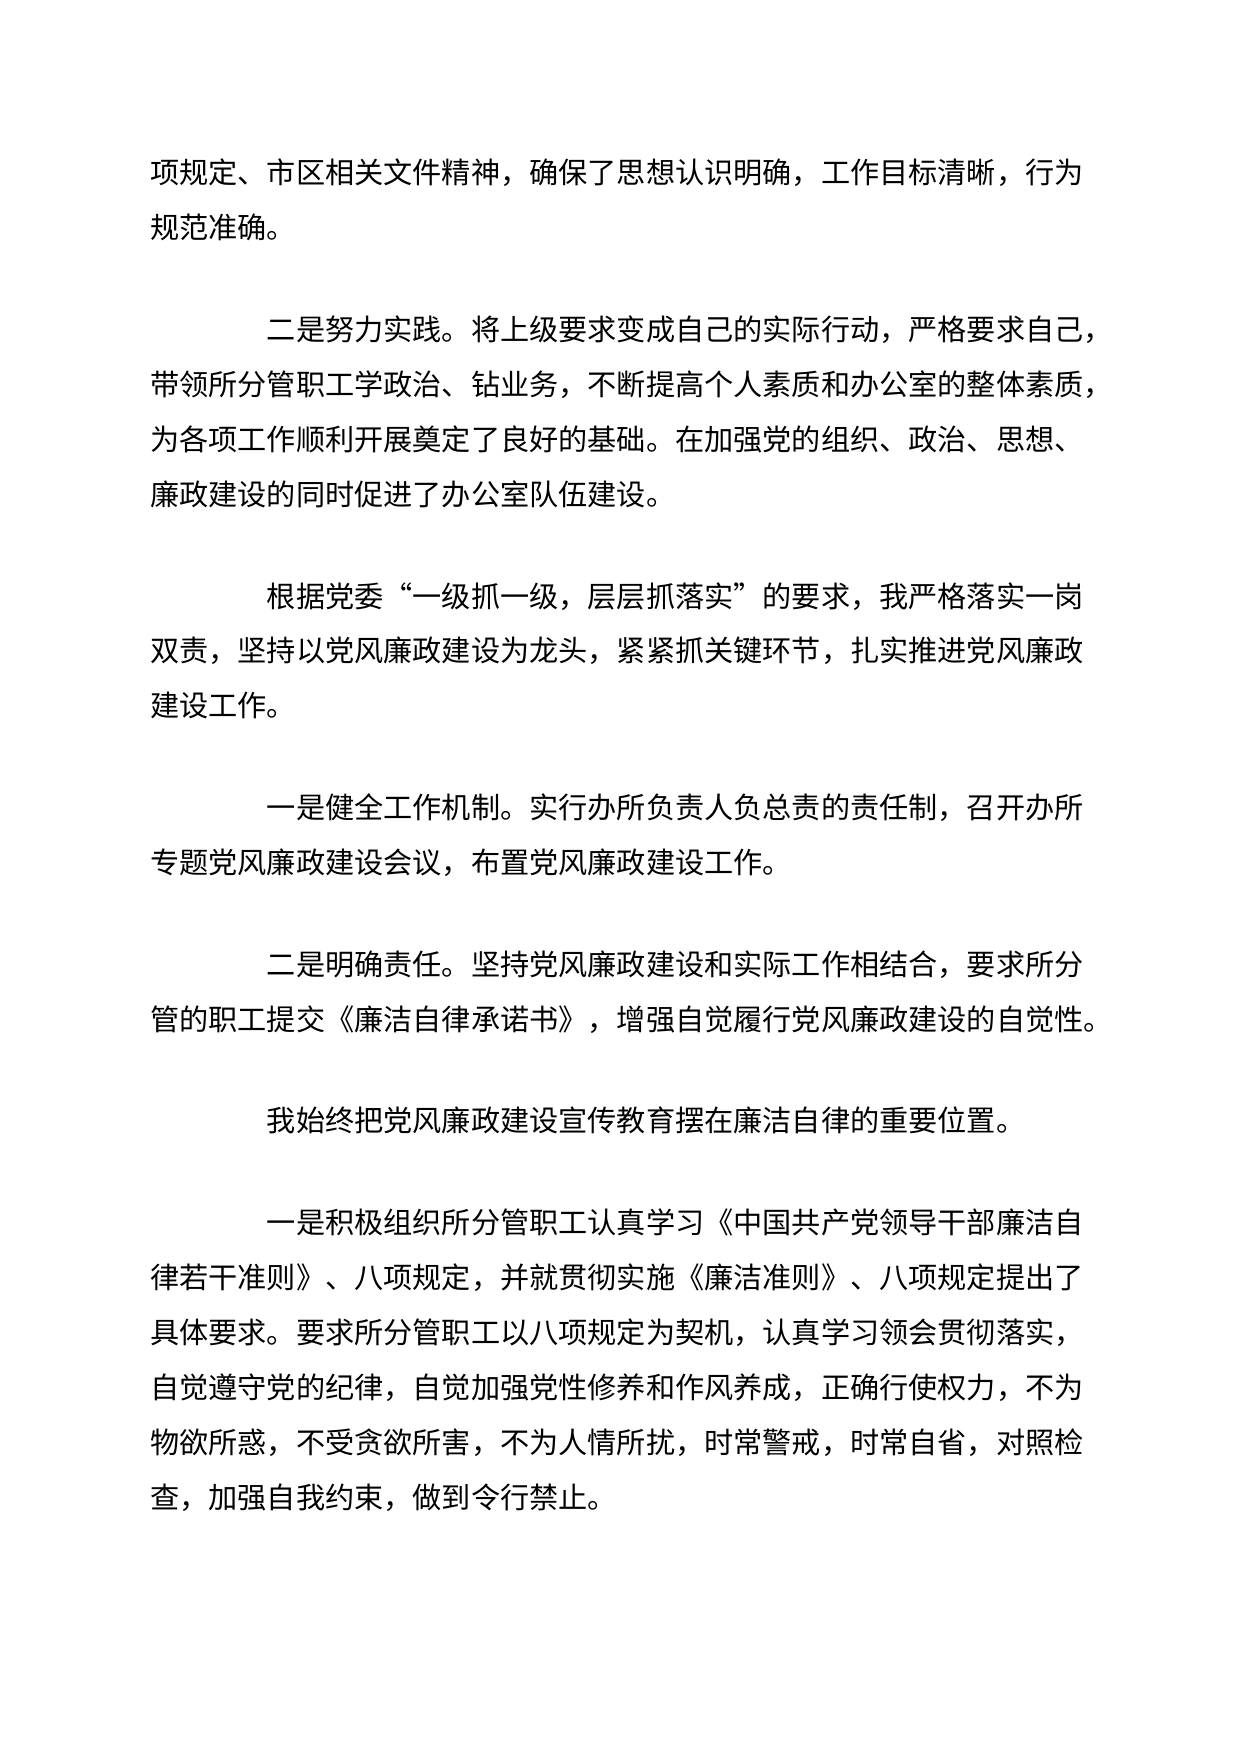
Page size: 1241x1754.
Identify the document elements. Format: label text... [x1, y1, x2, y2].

text 我始终把党风廉政建设宣传教育摆在廉洁自律的重要位置。 [150, 1098, 1090, 1140]
text 一是积极组织所分管职工认真学习《中国共产党领导干部廉洁自律若干准则》、八项规定，并就贯彻实施《廉洁准则》、八项规定提出了具体要求。要求所分管职工以八项规定为契机，认真学习领会贯彻落实，自觉遵守党的纪律，自觉加强党性修养和作风养成，正确行使权力，不为物欲所惑，不受贪欲所害，不为人情所扰，时常警戒，时常自省，对照检查，加强自我约束，做到令行禁止。 [150, 1200, 1090, 1517]
text 二是明确责任。坚持党风廉政建设和实际工作相结合，要求所分管的职工提交《廉洁自律承诺书》，增强自觉履行党风廉政建设的自觉性。 [150, 941, 1090, 1038]
text 一是健全工作机制。实行办所负责人负总责的责任制，召开办所专题党风廉政建设会议，布置党风廉政建设工作。 [150, 785, 1090, 882]
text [150, 150, 1090, 247]
text 二是努力实践。将上级要求变成自己的实际行动，严格要求自己，带领所分管职工学政治、钻业务，不断提高个人素质和办公室的整体素质，为各项工作顺利开展奠定了良好的基础。在加强党的组织、政治、思想、廉政建设的同时促进了办公室队伍建设。 [150, 307, 1090, 514]
text 根据党委“一级抓一级，层层抓落实”的要求，我严格落实一岗双责，坚持以党风廉政建设为龙头，紧紧抓关键环节，扎实推进党风廉政建设工作。 [150, 573, 1090, 725]
